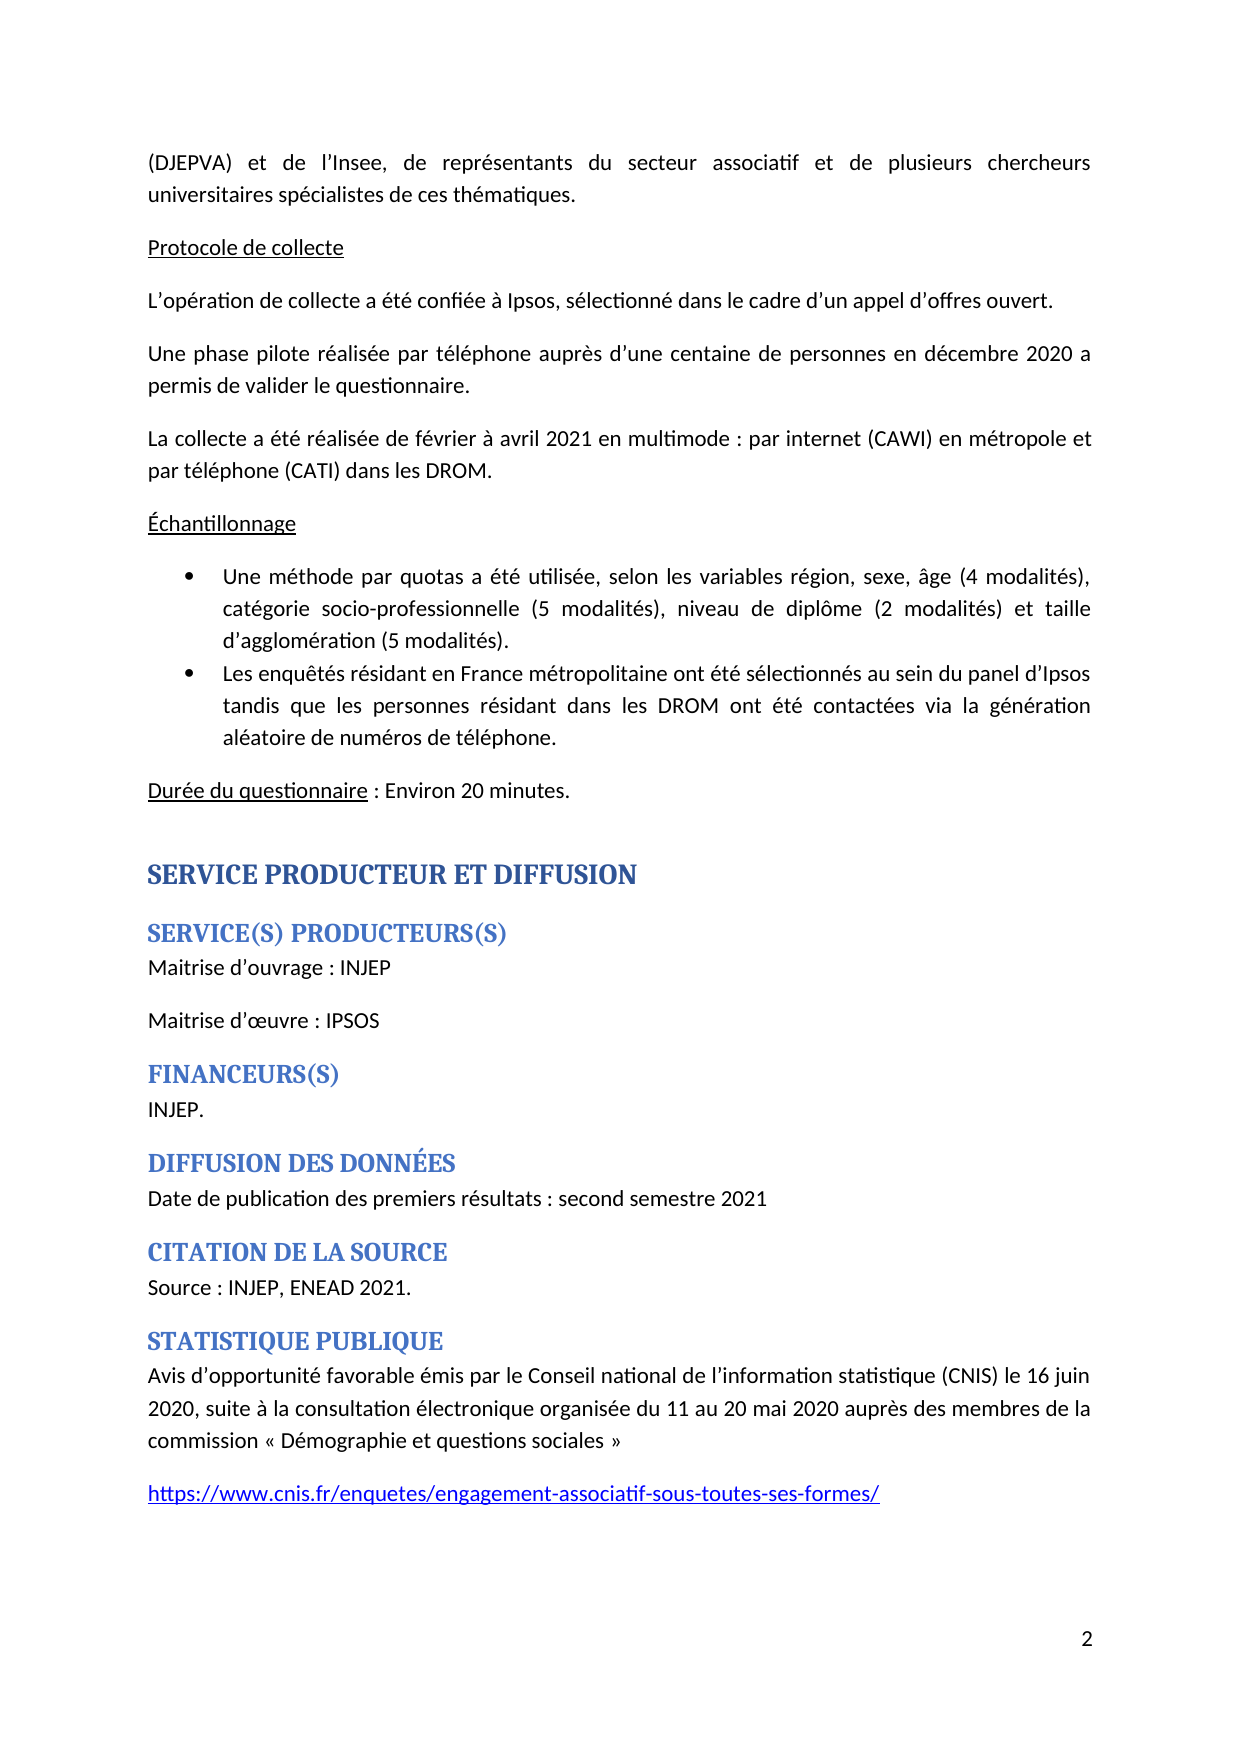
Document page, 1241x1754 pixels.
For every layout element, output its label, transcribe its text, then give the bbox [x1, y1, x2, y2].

text https://www.cnis.fr/enquetes/engagement-associatif-sous-toutes-ses-formes/ [148, 1479, 1093, 1507]
text INJEP. [148, 1095, 1093, 1123]
text La collecte a été réalisée de février à avril 2021 en multimode : par internet (CAWI) en métropole et par téléphone (CATI) dans les DROM. [148, 424, 1093, 484]
list Les enquêtés résidant en France métropolitaine ont été sélectionnés au sein du panel d’Ipsos tandis que les personnes résidant dans les DROM ont été contactées via la génération aléatoire de numéros de téléphone. [185, 659, 1093, 751]
subtitle SERVICE(S) PRODUCTEURS(S) [148, 918, 1093, 949]
text Durée du questionnaire : Environ 20 minutes. [148, 776, 1093, 804]
text Source : INJEP, ENEAD 2021. [148, 1273, 1093, 1301]
list Une méthode par quotas a été utilisée, selon les variables région, sexe, âge (4 modalités), catégorie socio-professionnelle (5 modalités), niveau de diplôme (2 modalités) et taille d’agglomération (5 modalités). [185, 562, 1093, 655]
subtitle SERVICE PRODUCTEUR ET DIFFUSION [148, 858, 1093, 892]
subtitle FINANCEURS(S) [148, 1059, 1093, 1091]
text Maitrise d’ouvrage : INJEP [148, 953, 1093, 982]
text Date de publication des premiers résultats : second semestre 2021 [148, 1184, 1093, 1212]
text L’opération de collecte a été confiée à Ipsos, sélectionné dans le cadre d’un appel d’offres ouvert. [148, 286, 1093, 314]
text Protocole de collecte [148, 233, 1093, 261]
subtitle STATISTIQUE PUBLIQUE [148, 1326, 1093, 1357]
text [148, 148, 1093, 208]
subtitle DIFFUSION DES DONNÉES [148, 1148, 1093, 1179]
text Échantillonnage [148, 509, 1093, 537]
text Une phase pilote réalisée par téléphone auprès d’une centaine de personnes en décembre 2020 a permis de valider le questionnaire. [148, 339, 1093, 399]
text Maitrise d’œuvre : IPSOS [148, 1007, 1093, 1034]
text Avis d’opportunité favorable émis par le Conseil national de l’information statistique (CNIS) le 16 juin 2020, suite à la consultation électronique organisée du 11 au 20 mai 2020 auprès des membres de la commission « Démographie et questions sociales » [148, 1362, 1093, 1454]
subtitle CITATION DE LA SOURCE [148, 1237, 1093, 1268]
